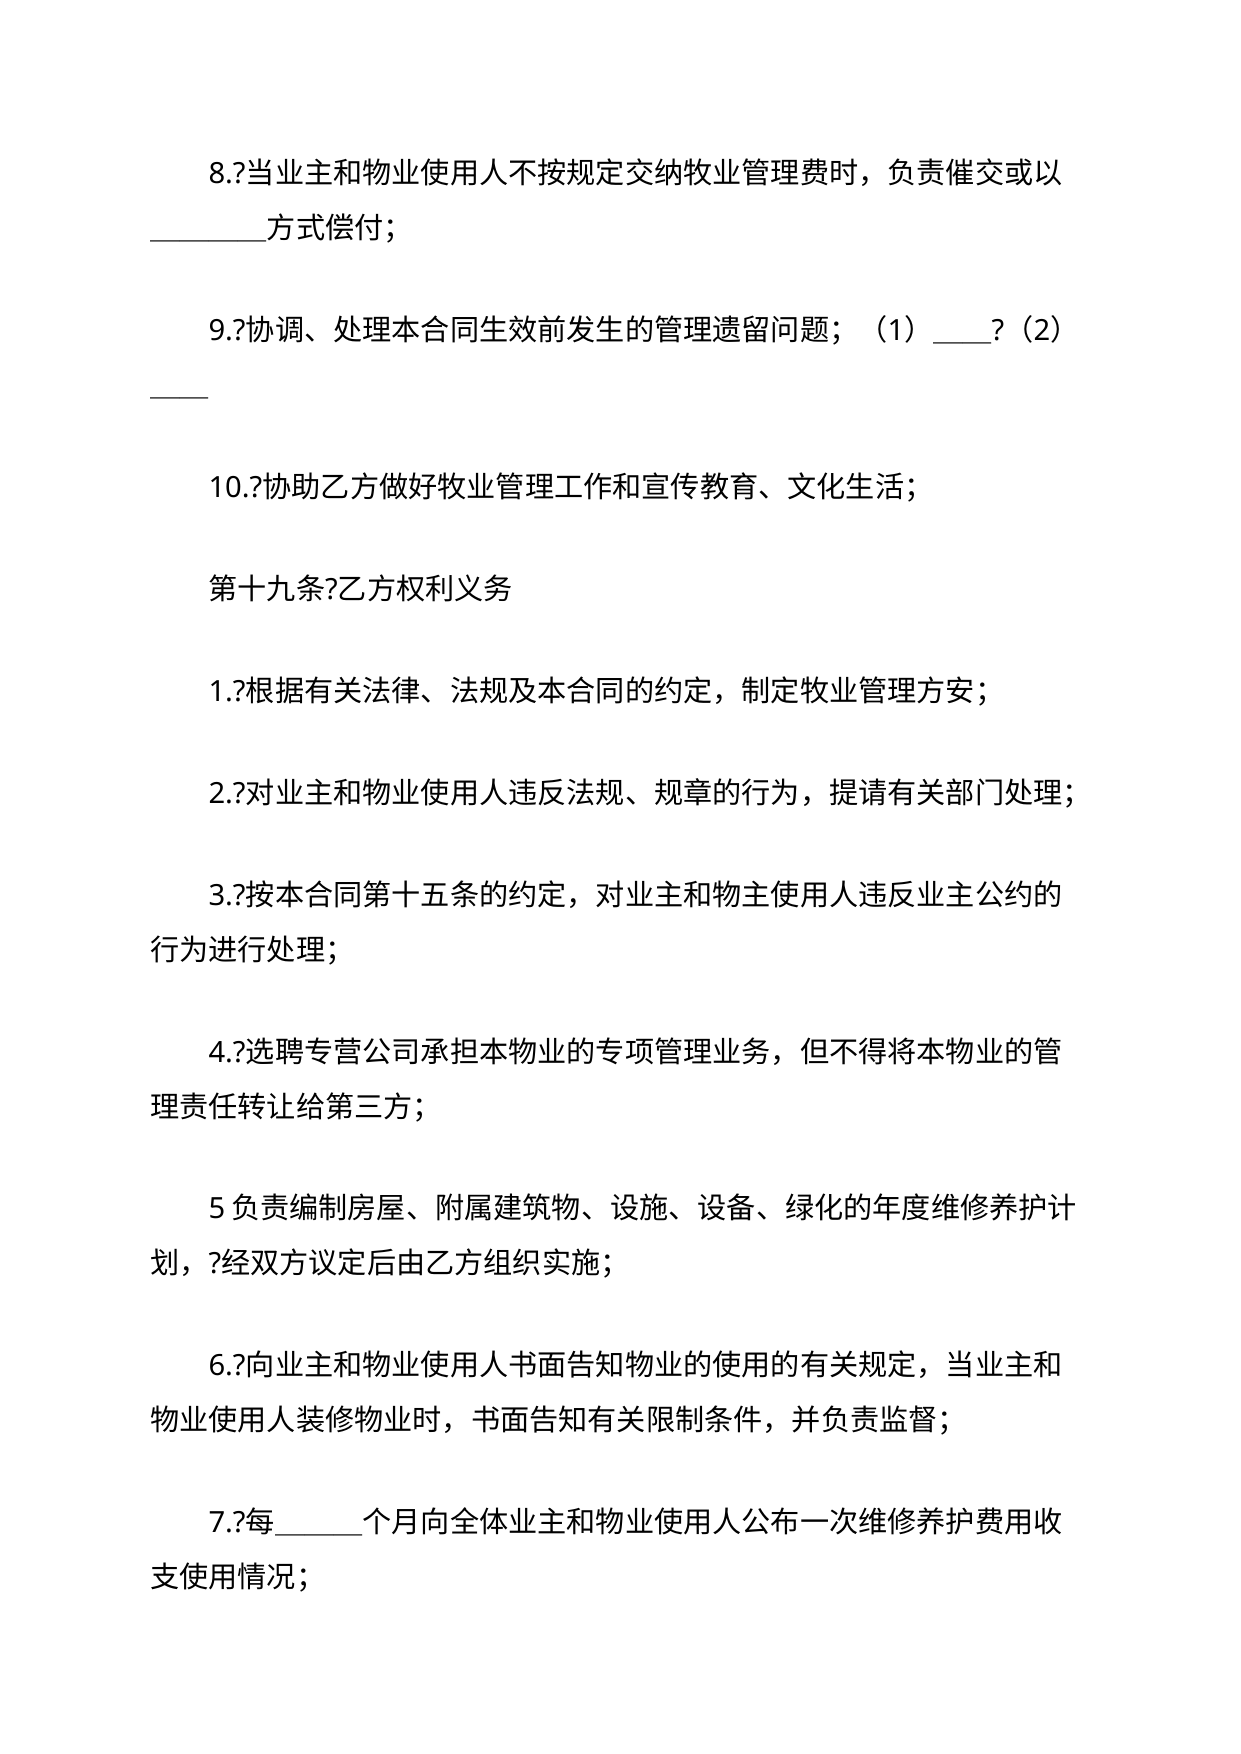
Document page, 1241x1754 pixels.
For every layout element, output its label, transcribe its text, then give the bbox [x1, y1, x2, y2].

text 7.?每＿＿＿个月向全体业主和物业使用人公布一次维修养护费用收支使用情况； [150, 1499, 1090, 1596]
text 1.?根据有关法律、法规及本合同的约定，制定牧业管理方安； [150, 667, 1090, 710]
text 6.?向业主和物业使用人书面告知物业的使用的有关规定，当业主和物业使用人装修物业时，书面告知有关限制条件，并负责监督； [150, 1342, 1090, 1439]
text 8.?当业主和物业使用人不按规定交纳牧业管理费时，负责催交或以＿＿＿＿方式偿付； [150, 150, 1090, 247]
text 第十九条?乙方权利义务 [150, 566, 1090, 608]
text 10.?协助乙方做好牧业管理工作和宣传教育、文化生活； [150, 463, 1090, 506]
text 9.?协调、处理本合同生效前发生的管理遗留问题；（1）＿＿?（2）＿＿ [150, 307, 1090, 404]
text 3.?按本合同第十五条的约定，对业主和物主使用人违反业主公约的行为进行处理； [150, 871, 1090, 969]
text 5负责编制房屋、附属建筑物、设施、设备、绿化的年度维修养护计划，?经双方议定后由乙方组织实施； [150, 1185, 1090, 1282]
text 4.?选聘专营公司承担本物业的专项管理业务，但不得将本物业的管理责任转让给第三方； [150, 1028, 1090, 1126]
text 2.?对业主和物业使用人违反法规、规章的行为，提请有关部门处理； [150, 769, 1090, 812]
